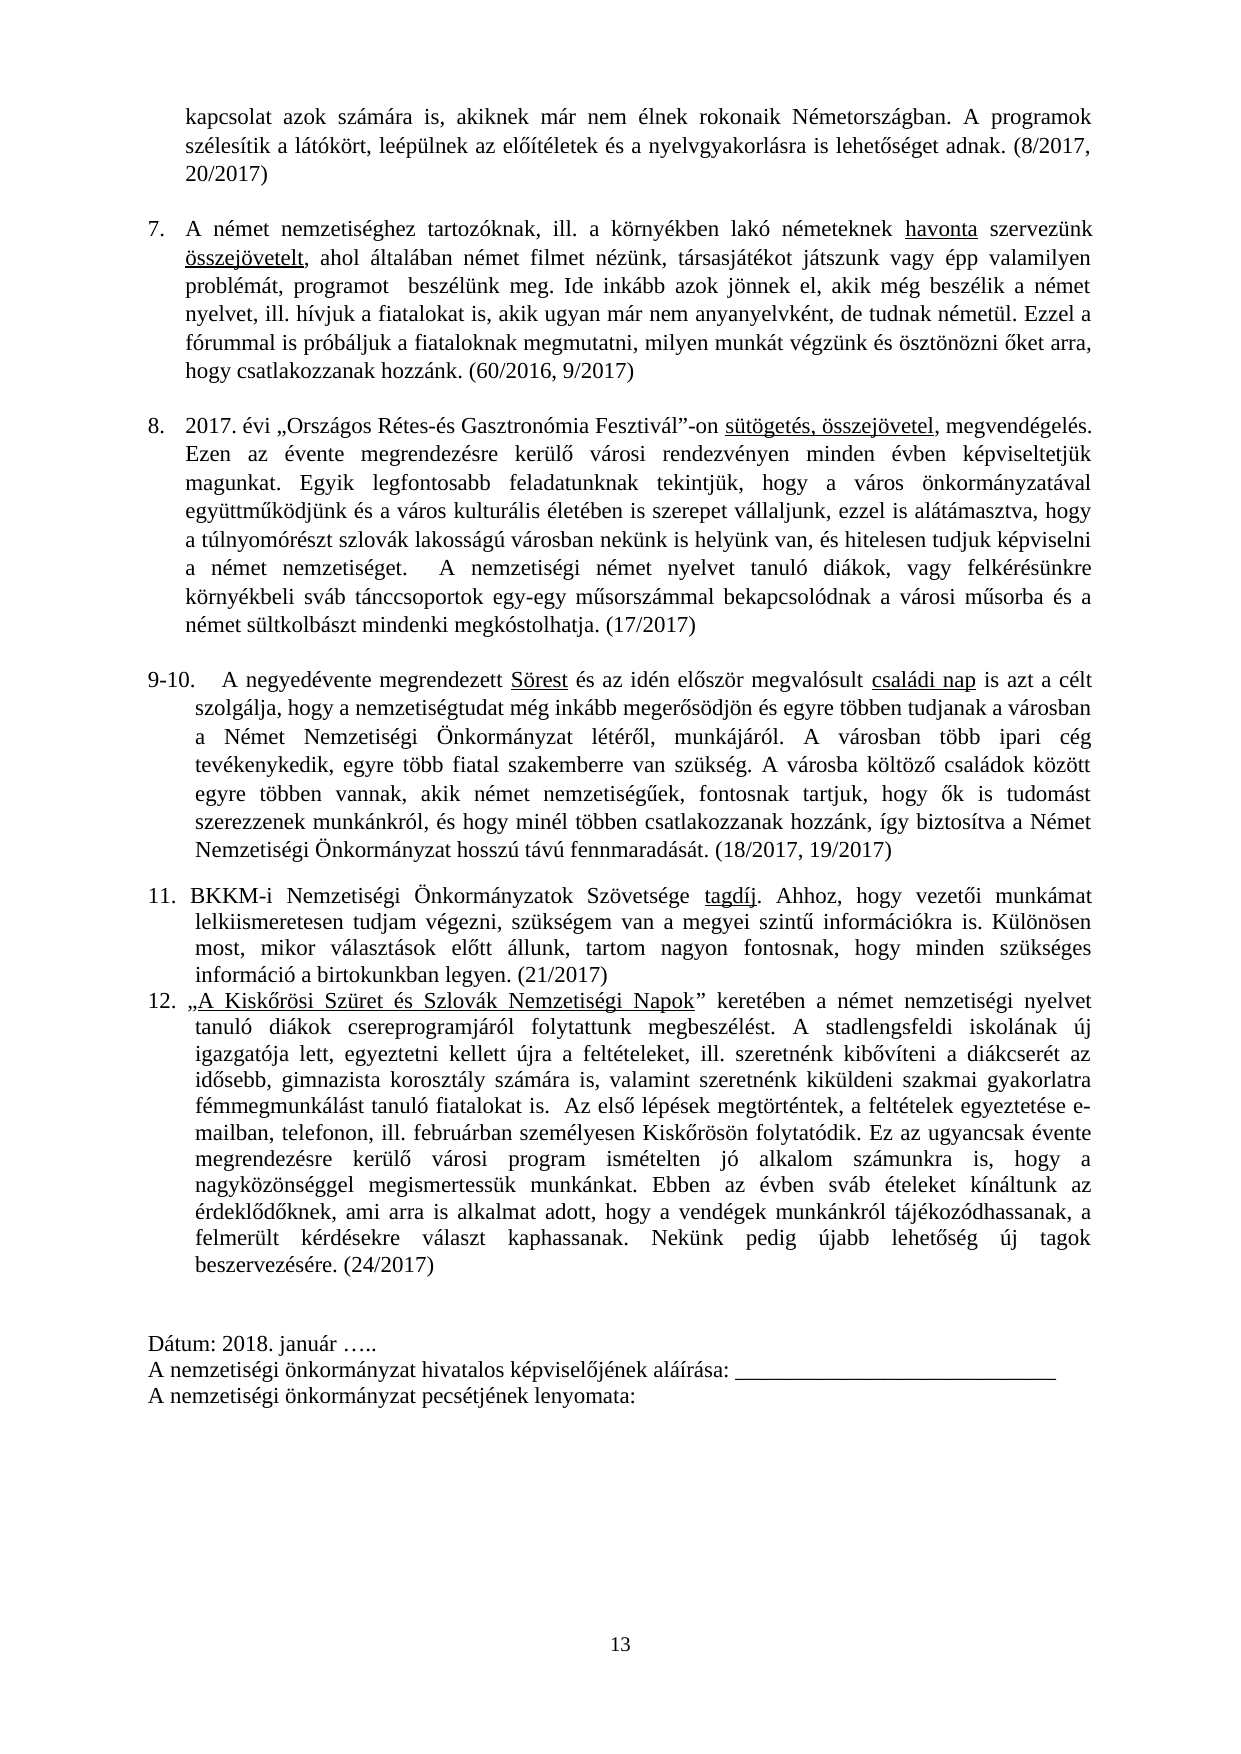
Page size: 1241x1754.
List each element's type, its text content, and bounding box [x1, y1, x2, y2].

text A nemzetiségi önkormányzat pecsétjének lenyomata: [148, 1382, 1093, 1409]
list A német nemzetiséghez tartozóknak, ill. a környékben lakó németeknek havonta szervezünk összejövetelt, ahol általában német filmet nézünk, társasjátékot játszunk vagy épp valamilyen problémát, programot beszélünk meg. Ide inkább azok jönnek el, akik még beszélik a német nyelvet, ill. hívjuk a fiatalokat is, akik ugyan már nem anyanyelvként, de tudnak németül. Ezzel a fórummal is próbáljuk a fiataloknak megmutatni, milyen munkát végzünk és ösztönözni őket arra, hogy csatlakozzanak hozzánk. (60/2016, 9/2017) [148, 215, 1093, 384]
text 11. BKKM-i Nemzetiségi Önkormányzatok Szövetsége tagdíj. Ahhoz, hogy vezetői munkámat lelkiismeretesen tudjam végezni, szükségem van a megyei szintű információkra is. Különösen most, mikor választások előtt állunk, tartom nagyon fontosnak, hogy minden szükséges információ a birtokunkban legyen. (21/2017) [148, 882, 1093, 987]
list A negyedévente megrendezett Sörest és az idén először megvalósult családi nap is azt a célt szolgálja, hogy a nemzetiségtudat még inkább megerősödjön és egyre többen tudjanak a városban a Német Nemzetiségi Önkormányzat létéről, munkájáról. A városban több ipari cég tevékenykedik, egyre több fiatal szakemberre van szükség. A városba költöző családok között egyre többen vannak, akik német nemzetiségűek, fontosnak tartjuk, hogy ők is tudomást szerezzenek munkánkról, és hogy minél többen csatlakozzanak hozzánk, így biztosítva a Német Nemzetiségi Önkormányzat hosszú távú fennmaradását. (18/2017, 19/2017) [148, 666, 1093, 863]
text 12. „A Kiskőrösi Szüret és Szlovák Nemzetiségi Napok” keretében a német nemzetiségi nyelvet tanuló diákok csereprogramjáról folytattunk megbeszélést. A stadlengsfeldi iskolának új igazgatója lett, egyeztetni kellett újra a feltételeket, ill. szeretnénk kibővíteni a diákcserét az idősebb, gimnazista korosztály számára is, valamint szeretnénk kiküldeni szakmai gyakorlatra fémmegmunkálást tanuló fiatalokat is. Az első lépések megtörténtek, a feltételek egyeztetése e-mailban, telefonon, ill. februárban személyesen Kiskőrösön folytatódik. Ez az ugyancsak évente megrendezésre kerülő városi program ismételten jó alkalom számunkra is, hogy a nagyközönséggel megismertessük munkánkat. Ebben az évben sváb ételeket kínáltunk az érdeklődőknek, ami arra is alkalmat adott, hogy a vendégek munkánkról tájékozódhassanak, a felmerült kérdésekre választ kaphassanak. Nekünk pedig újabb lehetőség új tagok beszervezésére. (24/2017) [148, 987, 1093, 1277]
list 2017. évi „Országos Rétes-és Gasztronómia Fesztivál”-on sütögetés, összejövetel, megvendégelés. Ezen az évente megrendezésre kerülő városi rendezvényen minden évben képviseltetjük magunkat. Egyik legfontosabb feladatunknak tekintjük, hogy a város önkormányzatával együttműködjünk és a város kulturális életében is szerepet vállaljunk, ezzel is alátámasztva, hogy a túlnyomórészt szlovák lakosságú városban nekünk is helyünk van, és hitelesen tudjuk képviselni a német nemzetiséget. A nemzetiségi német nyelvet tanuló diákok, vagy felkérésünkre környékbeli sváb tánccsoportok egy-egy műsorszámmal bekapcsolódnak a városi műsorba és a német sültkolbászt mindenki megkóstolhatja. (17/2017) [148, 412, 1093, 637]
text A nemzetiségi önkormányzat hivatalos képviselőjének aláírása: ____________________________ [148, 1356, 1093, 1382]
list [148, 103, 1093, 187]
text Dátum: 2018. január ….. [148, 1330, 1093, 1356]
